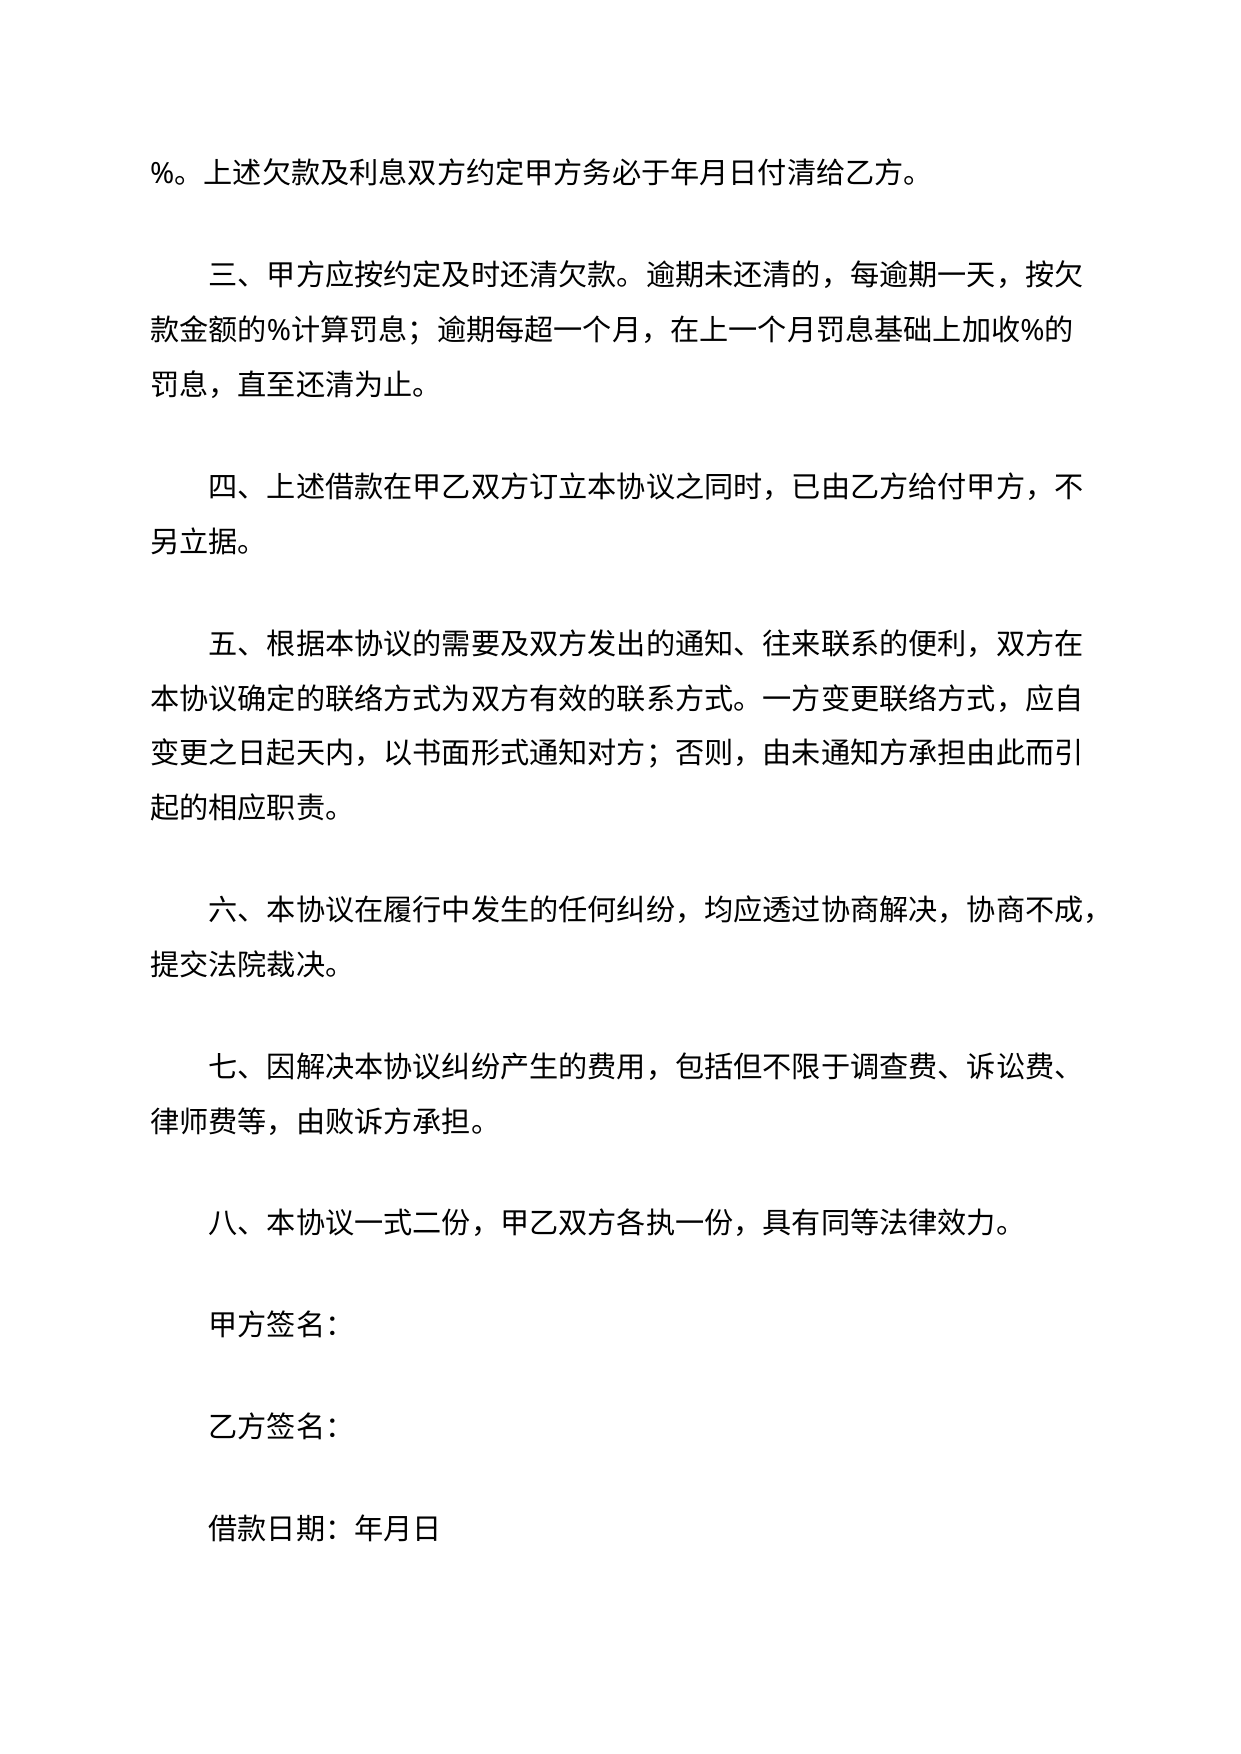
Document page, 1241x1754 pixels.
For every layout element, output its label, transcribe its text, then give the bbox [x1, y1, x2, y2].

text 借款日期：年月日 [150, 1505, 1090, 1548]
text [150, 150, 1090, 192]
text 四、上述借款在甲乙双方订立本协议之同时，已由乙方给付甲方，不另立据。 [150, 464, 1090, 561]
text 五、根据本协议的需要及双方发出的通知、往来联系的便利，双方在本协议确定的联络方式为双方有效的联系方式。一方变更联络方式，应自变更之日起天内，以书面形式通知对方；否则，由未通知方承担由此而引起的相应职责。 [150, 620, 1090, 827]
text 三、甲方应按约定及时还清欠款。逾期未还清的，每逾期一天，按欠款金额的%计算罚息；逾期每超一个月，在上一个月罚息基础上加收%的罚息，直至还清为止。 [150, 252, 1090, 404]
text 七、因解决本协议纠纷产生的费用，包括但不限于调查费、诉讼费、律师费等，由败诉方承担。 [150, 1043, 1090, 1141]
text 六、本协议在履行中发生的任何纠纷，均应透过协商解决，协商不成，提交法院裁决。 [150, 887, 1090, 984]
text 甲方签名： [150, 1302, 1090, 1344]
text 八、本协议一式二份，甲乙双方各执一份，具有同等法律效力。 [150, 1200, 1090, 1242]
text 乙方签名： [150, 1404, 1090, 1446]
